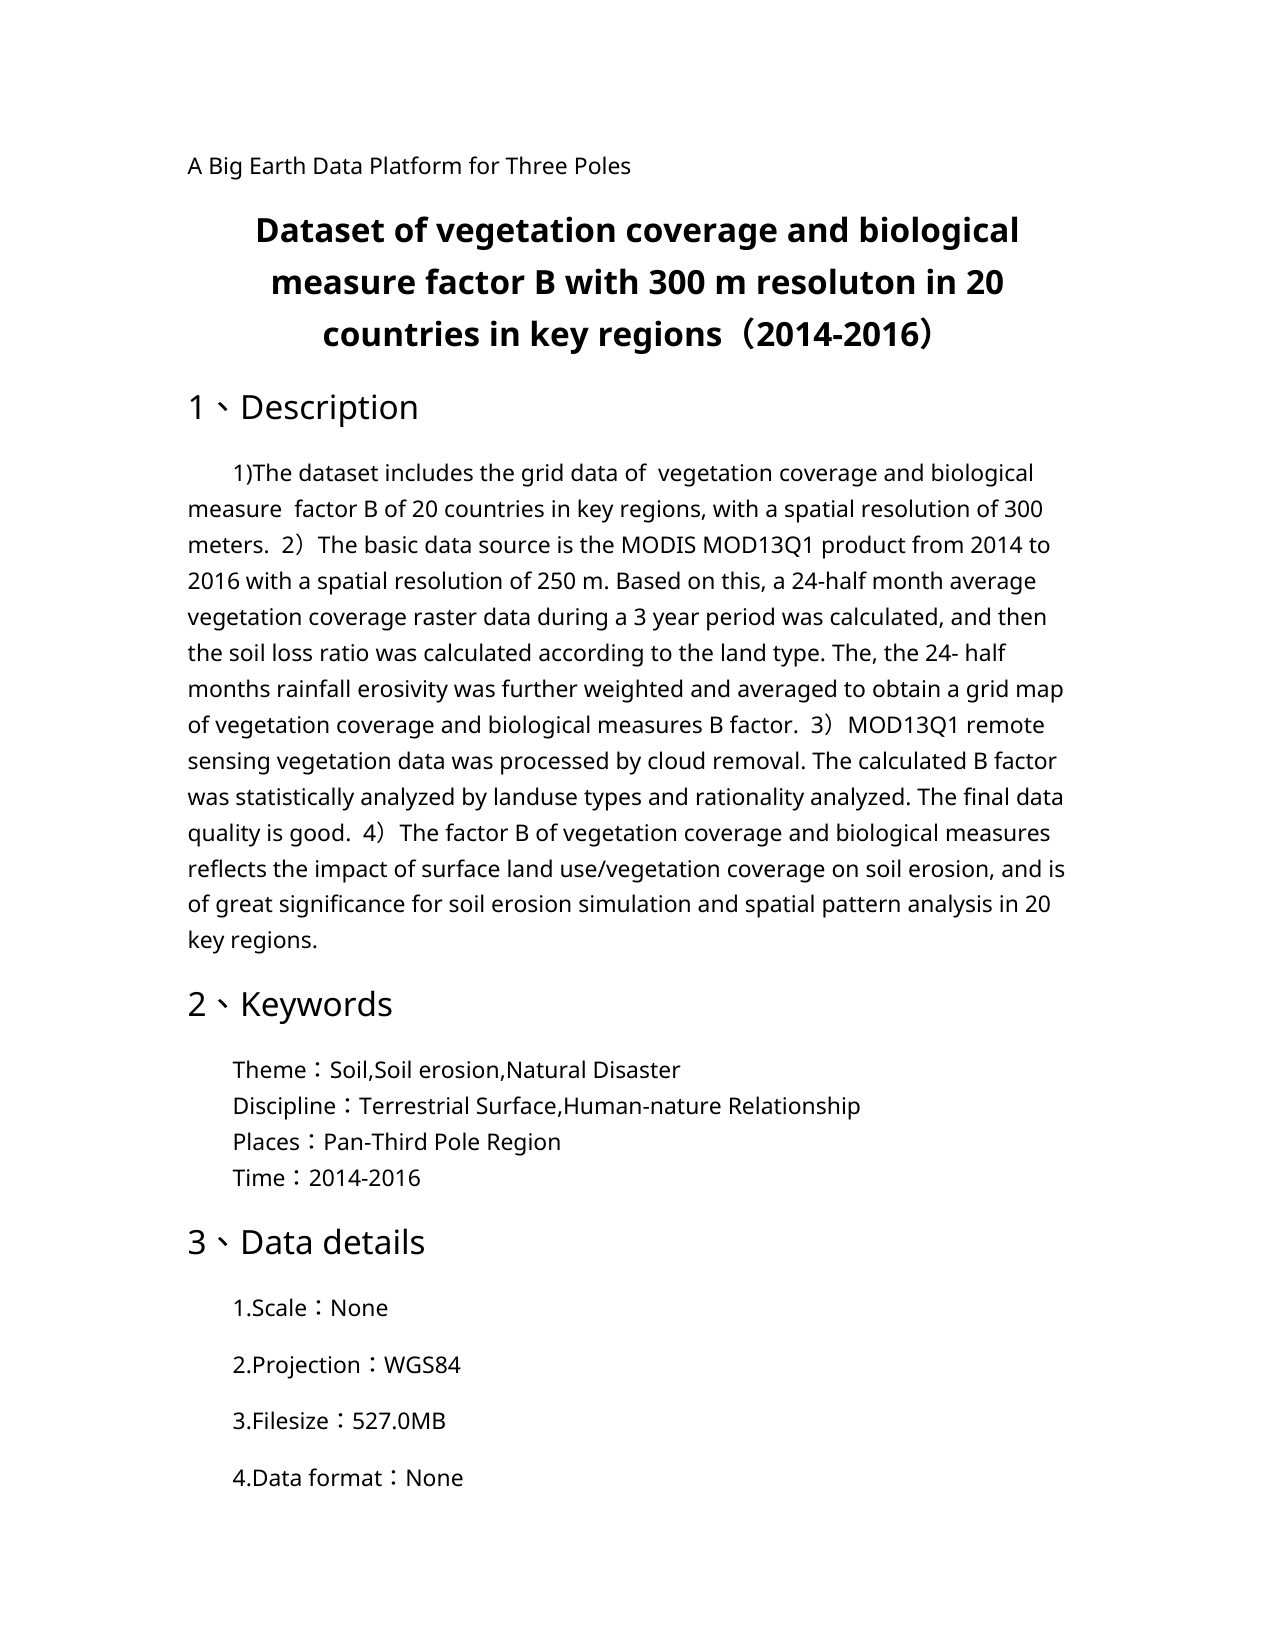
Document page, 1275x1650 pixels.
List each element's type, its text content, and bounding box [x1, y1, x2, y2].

text A Big Earth Data Platform for Three Poles [187, 150, 1087, 181]
text 1.Scale：None [232, 1292, 1087, 1323]
text 2、Keywords [187, 981, 1087, 1027]
text 2.Projection：WGS84 [232, 1348, 1087, 1380]
text 1、Description [187, 384, 1087, 429]
text 3.Filesize：527.0MB [232, 1405, 1087, 1437]
text Dataset of vegetation coverage and biological measure factor B with 300 m resoluton in 20 countries in key regions（2014-2016） [187, 207, 1087, 357]
text Theme：Soil,Soil erosion,Natural Disaster Discipline：Terrestrial Surface,Human-nature Relationship Places：Pan-Third Pole Region Time：2014-2016 [232, 1054, 1087, 1193]
text 1)The dataset includes the grid data of vegetation coverage and biological measure factor B of 20 countries in key regions, with a spatial resolution of 300 meters. 2）The basic data source is the MODIS MOD13Q1 product from 2014 to 2016 with a spatial resolution of 250 m. Based on this, a 24-half month average vegetation coverage raster data during a 3 year period was calculated, and then the soil loss ratio was calculated according to the land type. The, the 24- half months rainfall erosivity was further weighted and averaged to obtain a grid map of vegetation coverage and biological measures B factor. 3）MOD13Q1 remote sensing vegetation data was processed by cloud removal. The calculated B factor was statistically analyzed by landuse types and rationality analyzed. The final data quality is good. 4）The factor B of vegetation coverage and biological measures reflects the impact of surface land use/vegetation coverage on soil erosion, and is of great significance for soil erosion simulation and spatial pattern analysis in 20 key regions. [187, 457, 1087, 956]
text 3、Data details [187, 1219, 1087, 1264]
text 4.Data format：None [232, 1462, 1087, 1493]
